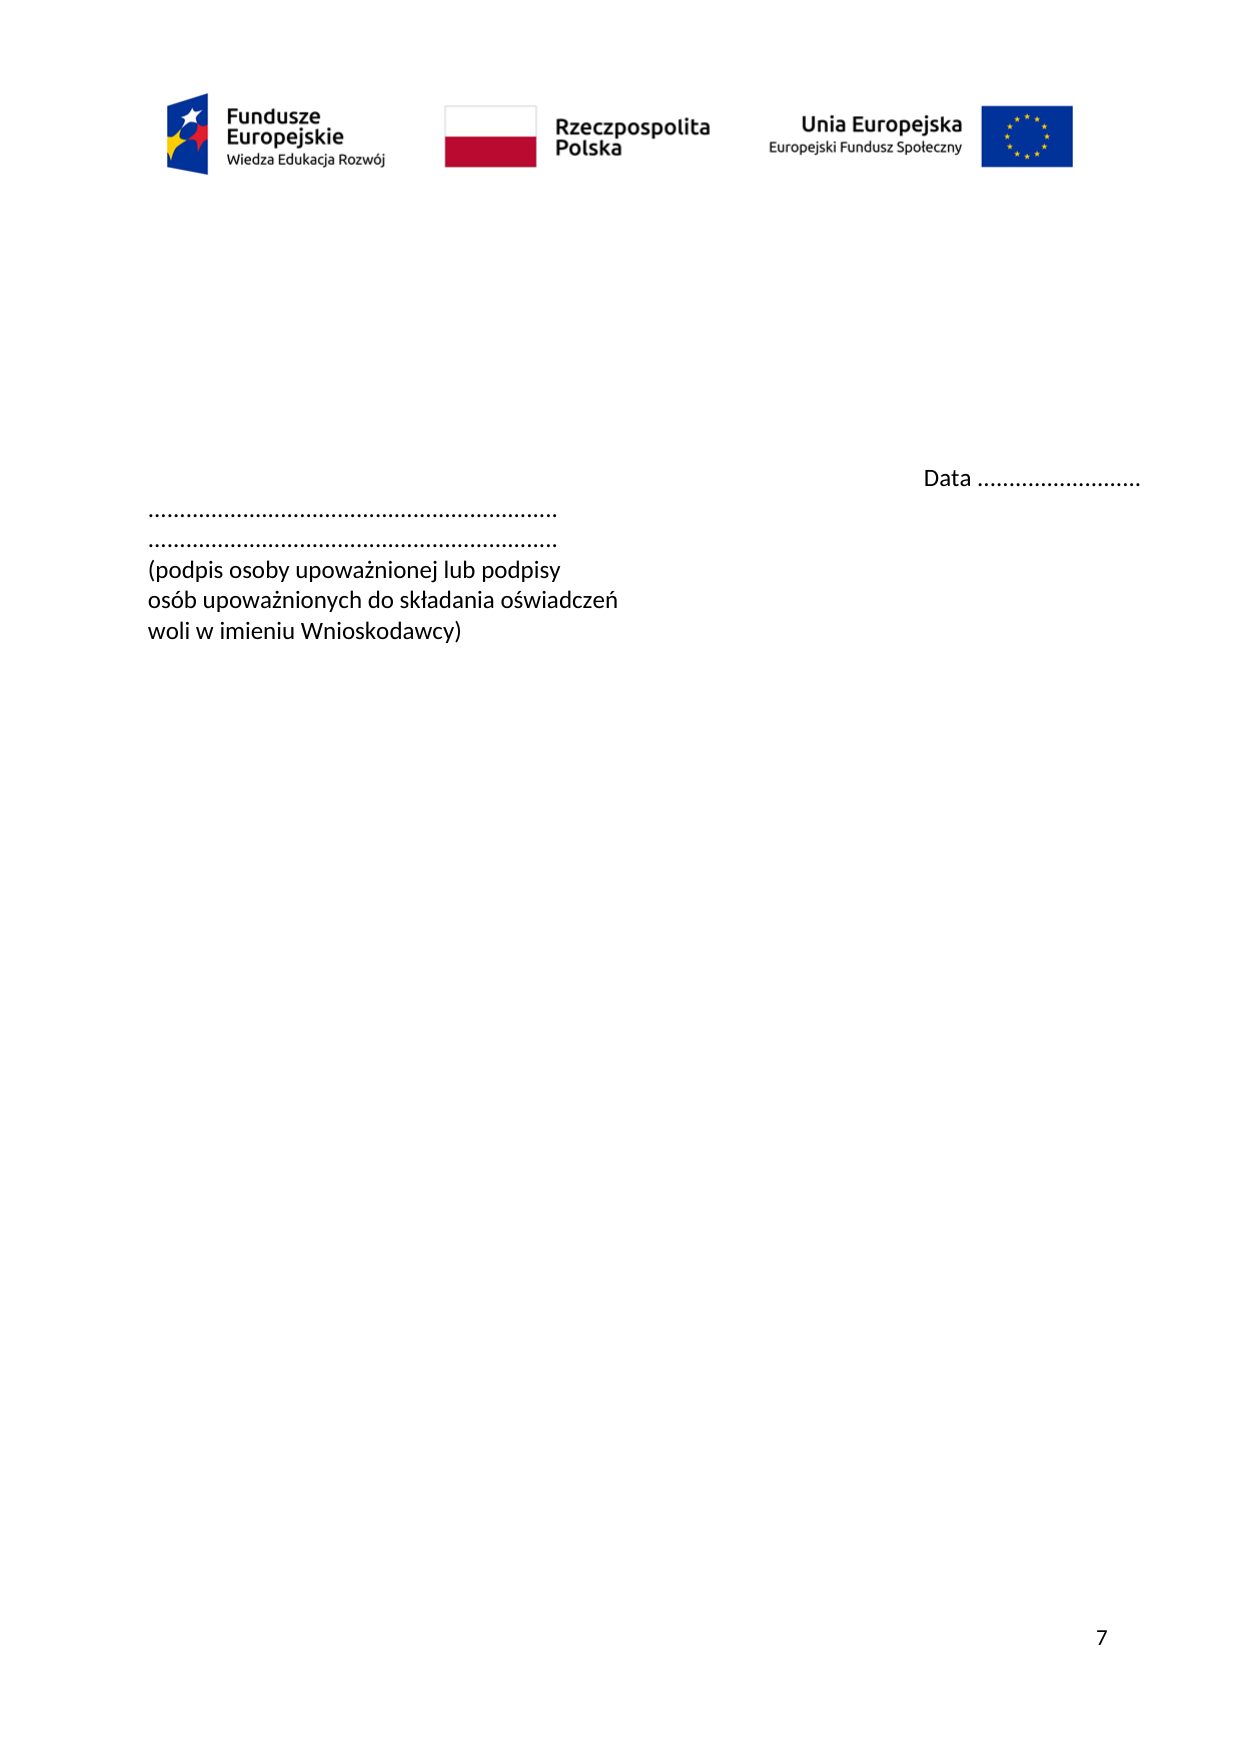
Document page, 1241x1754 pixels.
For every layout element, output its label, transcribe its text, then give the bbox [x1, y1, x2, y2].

text woli w imieniu Wnioskodawcy) [148, 615, 1107, 646]
text ................................................................. [148, 493, 1107, 524]
text Data .......................... [148, 463, 1107, 493]
text (podpis osoby upoważnionej lub podpisy [148, 554, 1107, 585]
text osób upoważnionych do składania oświadczeń [148, 585, 1107, 615]
picture [147, 73, 1093, 195]
text ................................................................. [148, 524, 1107, 554]
